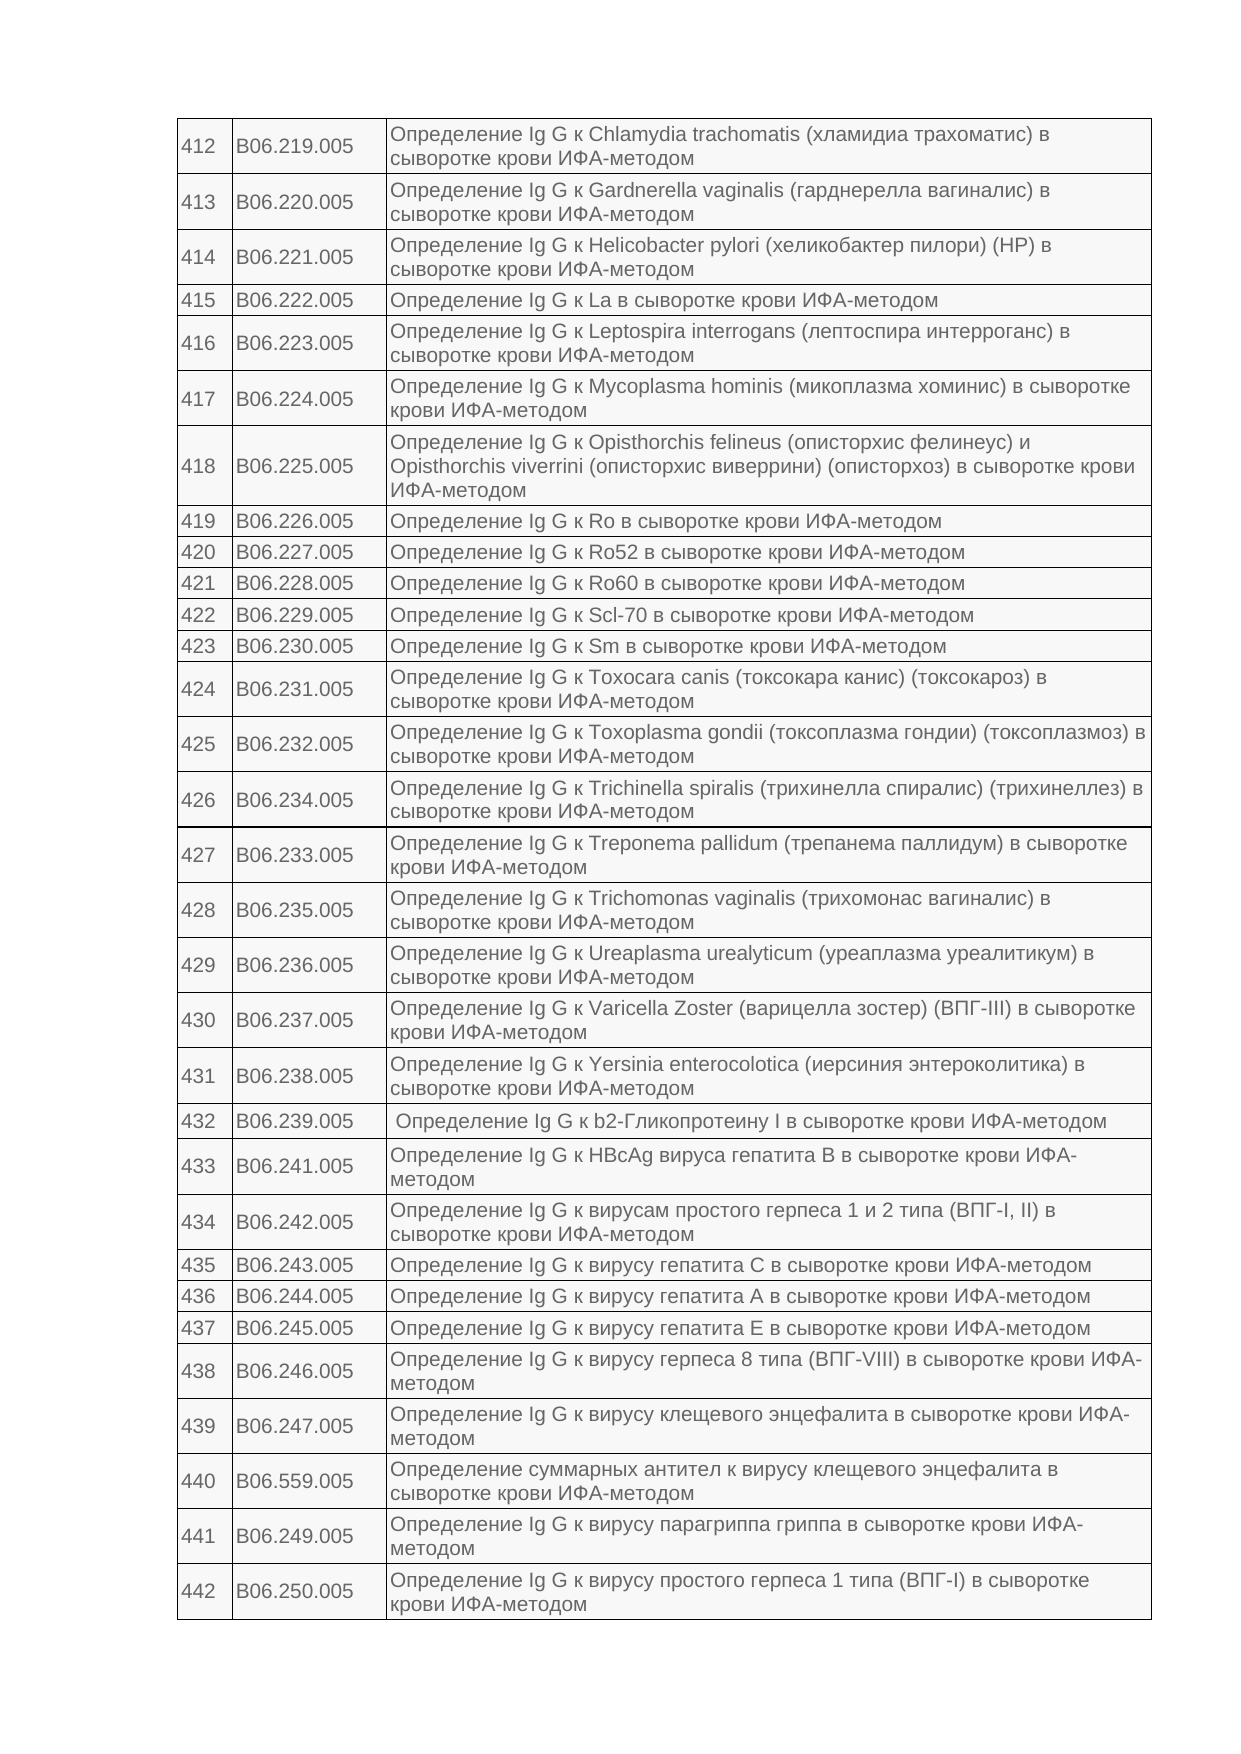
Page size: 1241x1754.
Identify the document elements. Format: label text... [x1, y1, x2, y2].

table_cell B06.228.005 [233, 568, 386, 598]
table_cell 426 [178, 772, 232, 826]
table_cell 415 [178, 285, 232, 315]
table_cell Определение Ig G к вирусу парагриппа гриппа в сыворотке крови ИФА-методом [387, 1509, 1151, 1563]
table_cell B06.220.005 [233, 174, 386, 228]
table_cell Определение Ig G к Sm в сыворотке крови ИФА-методом [387, 631, 1151, 661]
table_cell Определение Ig G к HBcAg вируса гепатита B в сыворотке крови ИФА-методом [387, 1139, 1151, 1193]
table_cell B06.238.005 [233, 1048, 386, 1102]
table_cell Определение Ig G к Opisthorchis felineus (описторхис фелинеус) и Opisthorchis viverrini (описторхис виверрини) (описторхоз) в сыворотке крови ИФА-методом [387, 426, 1151, 504]
table_cell 417 [178, 371, 232, 425]
table_cell B06.246.005 [233, 1344, 386, 1398]
table_cell 441 [178, 1509, 232, 1563]
table_cell 435 [178, 1250, 232, 1280]
table_cell B06.559.005 [233, 1454, 386, 1508]
table_cell 418 [178, 426, 232, 504]
table_cell Определение Ig G к Mycoplasma hominis (микоплазма хоминис) в сыворотке крови ИФА-методом [387, 371, 1151, 425]
table_cell 425 [178, 717, 232, 771]
table_cell Определение Ig G к Treponema pallidum (трепанема паллидум) в сыворотке крови ИФА-методом [387, 828, 1151, 882]
table_cell 416 [178, 316, 232, 370]
table_cell Определение Ig G к Ureaplasma urealyticum (уреаплазма уреалитикум) в сыворотке крови ИФА-методом [387, 938, 1151, 992]
table_cell B06.223.005 [233, 316, 386, 370]
table_cell Определение Ig G к Chlamydia trachomatis (хламидиа трахоматис) в сыворотке крови ИФА-методом [387, 119, 1151, 173]
table_cell B06.226.005 [233, 506, 386, 536]
table_cell Определение Ig G к Helicobacter pylori (хеликобактер пилори) (HP) в сыворотке крови ИФА-методом [387, 230, 1151, 284]
table_cell Определение Ig G к вирусу гепатита A в сыворотке крови ИФА-методом [387, 1281, 1151, 1311]
table_cell B06.245.005 [233, 1312, 386, 1342]
table_cell B06.234.005 [233, 772, 386, 826]
table_cell B06.249.005 [233, 1509, 386, 1563]
table_cell 427 [178, 828, 232, 882]
table_cell B06.225.005 [233, 426, 386, 504]
table_cell 438 [178, 1344, 232, 1398]
table_cell 419 [178, 506, 232, 536]
table_cell 414 [178, 230, 232, 284]
table_cell B06.233.005 [233, 828, 386, 882]
table_cell 437 [178, 1312, 232, 1342]
table_cell 442 [178, 1564, 232, 1618]
table_cell B06.250.005 [233, 1564, 386, 1618]
table_cell B06.235.005 [233, 883, 386, 937]
table_cell B06.221.005 [233, 230, 386, 284]
table_cell Определение Ig G к вирусу гепатита C в сыворотке крови ИФА-методом [387, 1250, 1151, 1280]
table_cell 431 [178, 1048, 232, 1102]
table_cell Определение Ig G к Toxocara canis (токсокара канис) (токсокароз) в сыворотке крови ИФА-методом [387, 662, 1151, 716]
table_cell B06.236.005 [233, 938, 386, 992]
table_cell B06.244.005 [233, 1281, 386, 1311]
table_cell 421 [178, 568, 232, 598]
table_cell Определение Ig G к Ro52 в сыворотке крови ИФА-методом [387, 537, 1151, 567]
table_cell B06.243.005 [233, 1250, 386, 1280]
table_cell 433 [178, 1139, 232, 1193]
table_cell Определение Ig G к Trichinella spiralis (трихинелла спиралис) (трихинеллез) в сыворотке крови ИФА-методом [387, 772, 1151, 826]
table_cell Определение Ig G к La в сыворотке крови ИФА-методом [387, 285, 1151, 315]
table_cell B06.232.005 [233, 717, 386, 771]
table_cell B06.231.005 [233, 662, 386, 716]
table_cell 429 [178, 938, 232, 992]
table_cell 420 [178, 537, 232, 567]
table_cell 432 [178, 1104, 232, 1138]
table_cell 439 [178, 1399, 232, 1453]
table_cell 424 [178, 662, 232, 716]
table_cell Определение Ig G к Leptospira interrogans (лептоспира интерроганс) в сыворотке крови ИФА-методом [387, 316, 1151, 370]
table_cell Определение Ig G к вирусу гепатита E в сыворотке крови ИФА-методом [387, 1312, 1151, 1342]
table_cell B06.224.005 [233, 371, 386, 425]
table_cell 434 [178, 1195, 232, 1249]
table_cell 428 [178, 883, 232, 937]
table_cell B06.241.005 [233, 1139, 386, 1193]
table_cell B06.229.005 [233, 599, 386, 629]
table_cell Определение Ig G к вирусам простого герпеса 1 и 2 типа (ВПГ-I, II) в сыворотке крови ИФА-методом [387, 1195, 1151, 1249]
table_cell B06.230.005 [233, 631, 386, 661]
table_cell 422 [178, 599, 232, 629]
table_cell Определение Ig G к b2-Гликопротеину I в сыворотке крови ИФА-методом [387, 1104, 1151, 1138]
table_cell Определение Ig G к Scl-70 в сыворотке крови ИФА-методом [387, 599, 1151, 629]
table_cell 423 [178, 631, 232, 661]
table_cell Определение Ig G к вирусу простого герпеса 1 типа (ВПГ-I) в сыворотке крови ИФА-методом [387, 1564, 1151, 1618]
table_cell 440 [178, 1454, 232, 1508]
table_cell B06.219.005 [233, 119, 386, 173]
table_cell B06.239.005 [233, 1104, 386, 1138]
table_cell Определение Ig G к Ro60 в сыворотке крови ИФА-методом [387, 568, 1151, 598]
table_cell Определение Ig G к Yersinia enterocolotica (иерсиния энтероколитика) в сыворотке крови ИФА-методом [387, 1048, 1151, 1102]
table_cell 430 [178, 993, 232, 1047]
table_cell Определение Ig G к Trichomonas vaginalis (трихомонас вагиналис) в сыворотке крови ИФА-методом [387, 883, 1151, 937]
table_cell Определение Ig G к вирусу клещевого энцефалита в сыворотке крови ИФА-методом [387, 1399, 1151, 1453]
table_cell B06.242.005 [233, 1195, 386, 1249]
table_cell Определение Ig G к Toxoplasma gondii (токсоплазма гондии) (токсоплазмоз) в сыворотке крови ИФА-методом [387, 717, 1151, 771]
table_cell Определение Ig G к Varicella Zoster (варицелла зостер) (ВПГ-III) в сыворотке крови ИФА-методом [387, 993, 1151, 1047]
table_cell Определение Ig G к вирусу герпеса 8 типа (ВПГ-VIII) в сыворотке крови ИФА-методом [387, 1344, 1151, 1398]
table_cell B06.227.005 [233, 537, 386, 567]
table_cell B06.247.005 [233, 1399, 386, 1453]
table_cell 436 [178, 1281, 232, 1311]
table_cell 412 [178, 119, 232, 173]
table_cell Определение Ig G к Gardnerella vaginalis (гарднерелла вагиналис) в сыворотке крови ИФА-методом [387, 174, 1151, 228]
table_cell Определение суммарных антител к вирусу клещевого энцефалита в сыворотке крови ИФА-методом [387, 1454, 1151, 1508]
table_cell Определение Ig G к Ro в сыворотке крови ИФА-методом [387, 506, 1151, 536]
table_cell 413 [178, 174, 232, 228]
table_cell B06.237.005 [233, 993, 386, 1047]
table_cell B06.222.005 [233, 285, 386, 315]
